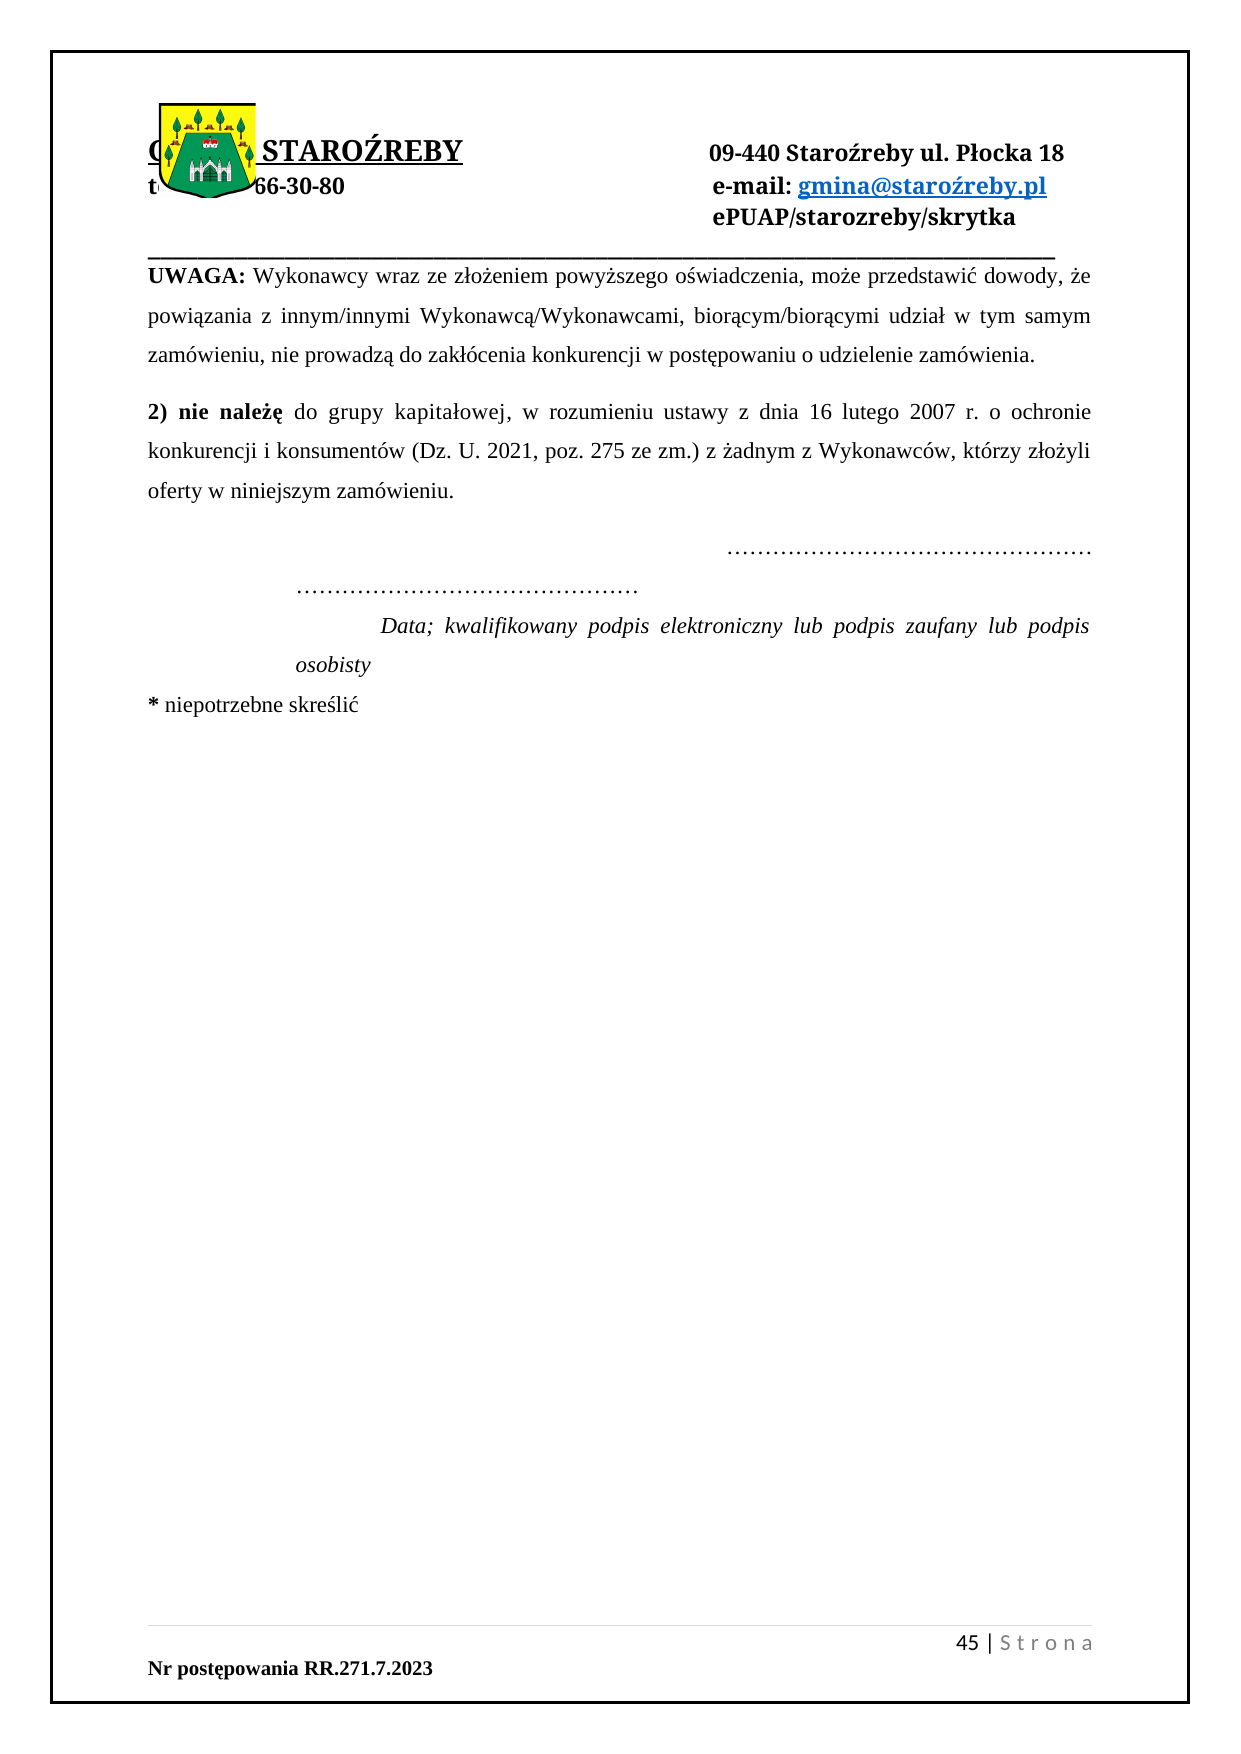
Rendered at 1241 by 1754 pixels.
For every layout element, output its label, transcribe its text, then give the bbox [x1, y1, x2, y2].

text ………………………………………… ……………………………………… [295, 533, 1092, 599]
text * niepotrzebne skreślić [148, 691, 1092, 717]
text 2) nie należę do grupy kapitałowej, w rozumieniu ustawy z dnia 16 lutego 2007 r. o ochronie konkurencji i konsumentów (Dz. U. 2021, poz. 275 ze zm.) z żadnym z Wykonawców, którzy złożyli oferty w niniejszym zamówieniu. [148, 398, 1092, 503]
picture [158, 103, 256, 198]
text UWAGA: Wykonawcy wraz ze złożeniem powyższego oświadczenia, może przedstawić dowody, że powiązania z innym/innymi Wykonawcą/Wykonawcami, biorącym/biorącymi udział w tym samym zamówieniu, nie prowadzą do zakłócenia konkurencji w postępowaniu o udzielenie zamówienia. [148, 263, 1092, 368]
text Data; kwalifikowany podpis elektroniczny lub podpis zaufany lub podpis osobisty [295, 612, 1092, 678]
